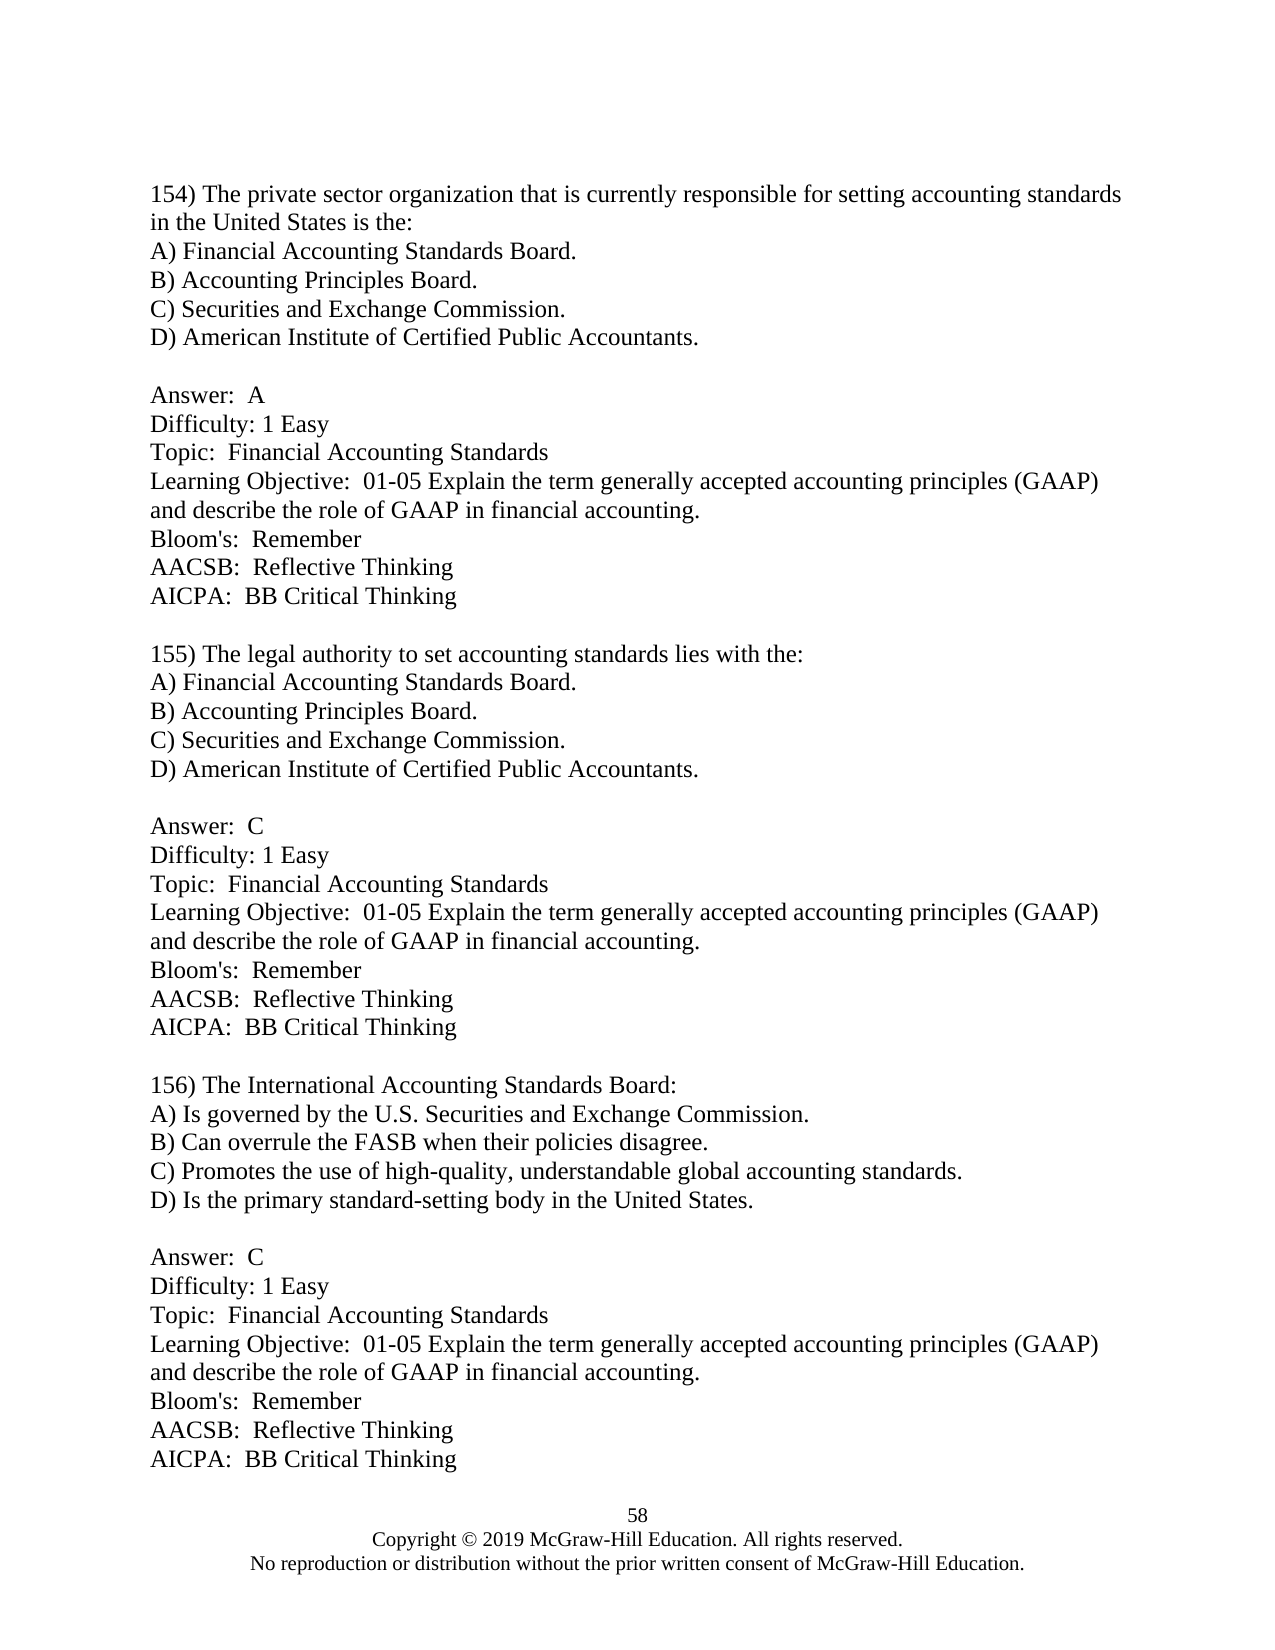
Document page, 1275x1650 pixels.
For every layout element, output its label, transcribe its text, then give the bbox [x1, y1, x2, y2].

text AICPA: BB Critical Thinking [150, 1444, 1125, 1472]
text Difficulty: 1 Easy [150, 409, 1125, 437]
text Bloom's: Remember [150, 955, 1125, 984]
text Learning Objective: 01-05 Explain the term generally accepted accounting principles (GAAP) and describe the role of GAAP in financial accounting. [150, 1329, 1125, 1386]
text D) Is the primary standard-setting body in the United States. [150, 1185, 1125, 1214]
text 156) The International Accounting Standards Board: [150, 1070, 1125, 1099]
text Answer: C [150, 1242, 1125, 1271]
text Difficulty: 1 Easy [150, 840, 1125, 869]
text Bloom's: Remember [150, 524, 1125, 552]
text Difficulty: 1 Easy [150, 1271, 1125, 1300]
text 154) The private sector organization that is currently responsible for setting accounting standards in the United States is the: [150, 179, 1125, 236]
text Bloom's: Remember [150, 1386, 1125, 1415]
text Topic: Financial Accounting Standards [150, 869, 1125, 897]
text D) American Institute of Certified Public Accountants. [150, 754, 1125, 782]
text 155) The legal authority to set accounting standards lies with the: [150, 639, 1125, 667]
text A) Financial Accounting Standards Board. [150, 236, 1125, 265]
text Answer: C [150, 811, 1125, 840]
text B) Accounting Principles Board. [150, 265, 1125, 294]
text Learning Objective: 01-05 Explain the term generally accepted accounting principles (GAAP) and describe the role of GAAP in financial accounting. [150, 897, 1125, 955]
text C) Securities and Exchange Commission. [150, 725, 1125, 754]
text D) American Institute of Certified Public Accountants. [150, 322, 1125, 351]
text AICPA: BB Critical Thinking [150, 581, 1125, 610]
text A) Financial Accounting Standards Board. [150, 667, 1125, 696]
text AICPA: BB Critical Thinking [150, 1012, 1125, 1041]
text C) Securities and Exchange Commission. [150, 294, 1125, 322]
text Topic: Financial Accounting Standards [150, 437, 1125, 466]
text Learning Objective: 01-05 Explain the term generally accepted accounting principles (GAAP) and describe the role of GAAP in financial accounting. [150, 466, 1125, 524]
text Topic: Financial Accounting Standards [150, 1300, 1125, 1329]
text Answer: A [150, 380, 1125, 409]
text A) Is governed by the U.S. Securities and Exchange Commission. [150, 1099, 1125, 1127]
text B) Accounting Principles Board. [150, 696, 1125, 725]
text AACSB: Reflective Thinking [150, 552, 1125, 581]
text AACSB: Reflective Thinking [150, 1415, 1125, 1444]
text AACSB: Reflective Thinking [150, 984, 1125, 1012]
text B) Can overrule the FASB when their policies disagree. [150, 1127, 1125, 1156]
text C) Promotes the use of high-quality, understandable global accounting standards. [150, 1156, 1125, 1185]
